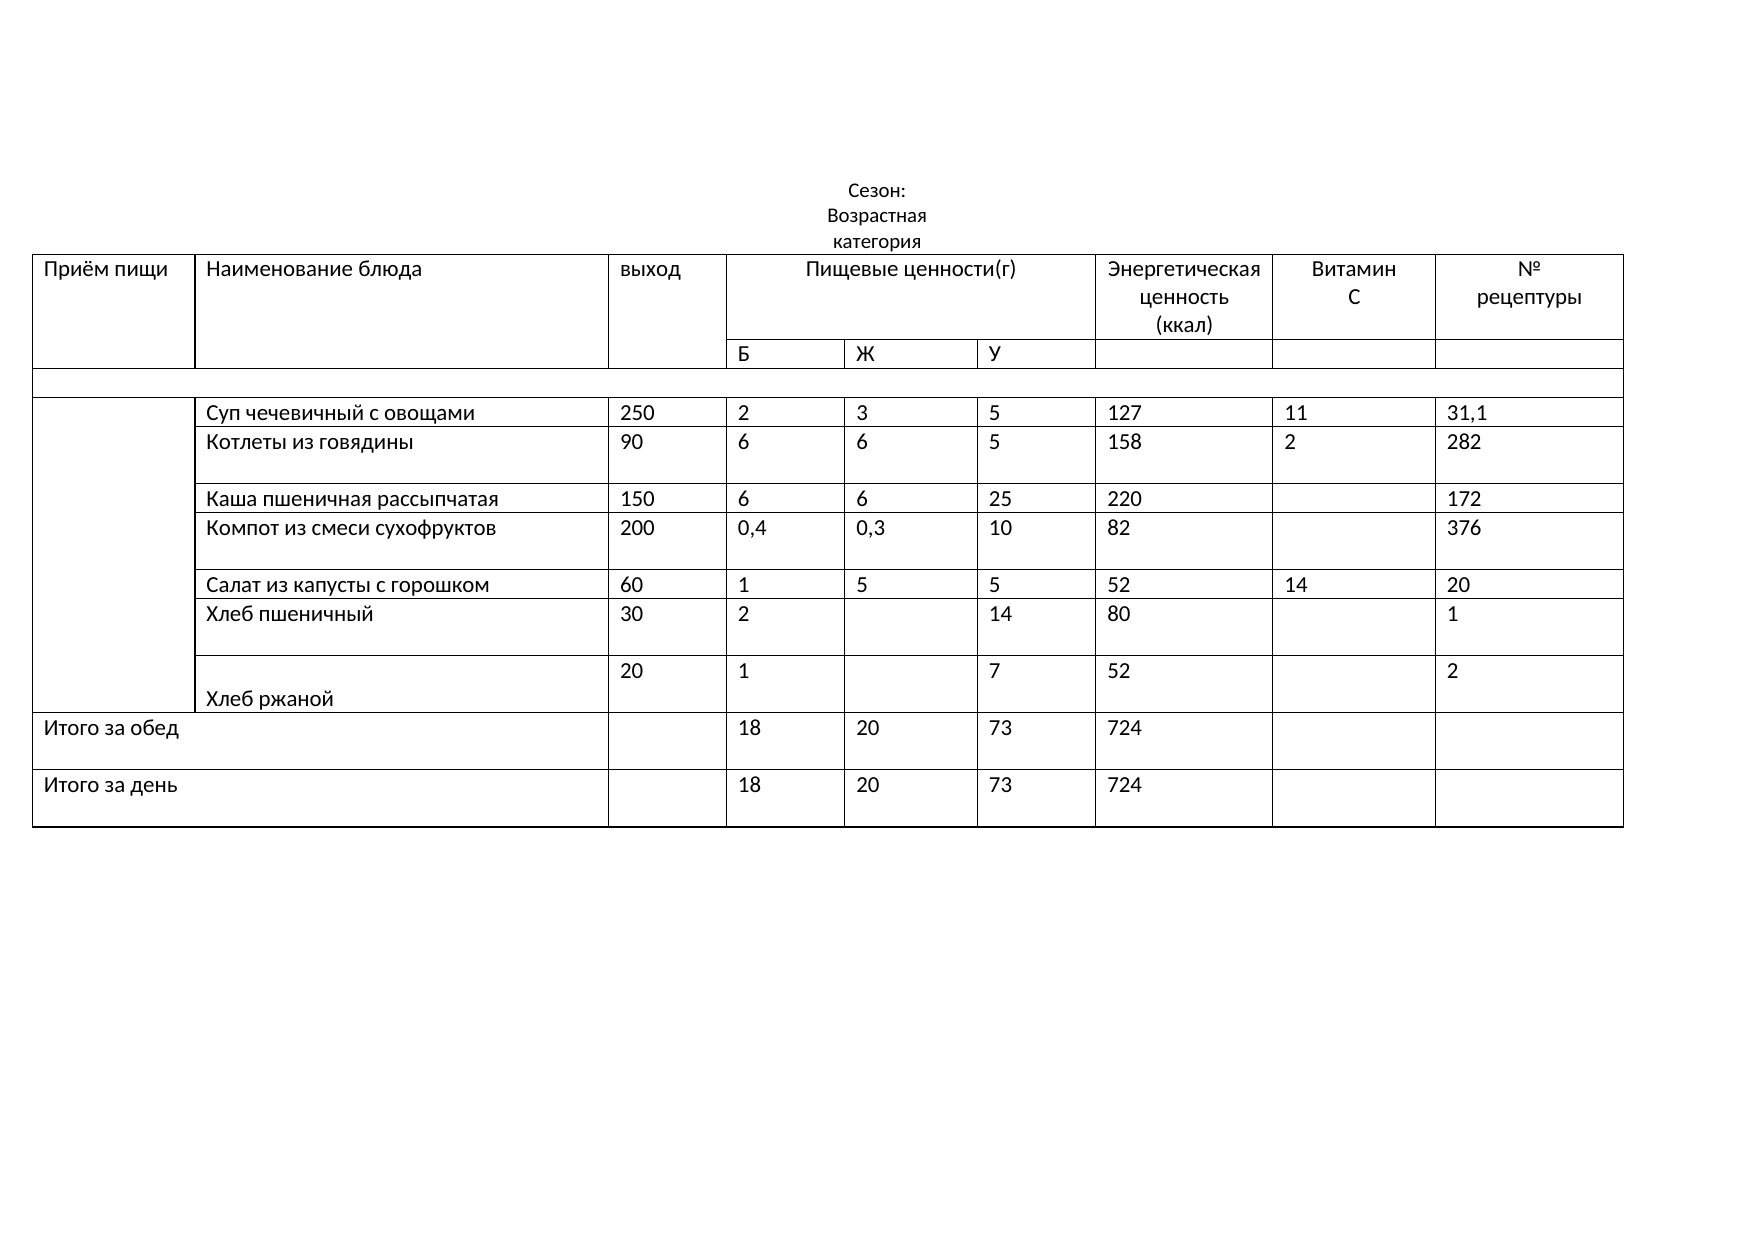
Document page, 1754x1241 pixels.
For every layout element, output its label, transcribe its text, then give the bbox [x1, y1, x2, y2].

table_cell 82 [1096, 513, 1272, 569]
table_cell 20 [1436, 570, 1623, 598]
table_cell Итого за обед [33, 713, 608, 769]
table_cell 1 [727, 656, 844, 712]
table_cell 18 [727, 770, 844, 826]
table_cell [1273, 770, 1435, 826]
table_cell Суп чечевичный с овощами [196, 398, 608, 426]
text Сезон: [118, 177, 1636, 203]
table_cell 724 [1096, 713, 1272, 769]
table_cell [1096, 340, 1272, 368]
table_header Витамин С [1273, 255, 1435, 338]
table_cell Ж [845, 340, 977, 368]
table_cell [1436, 340, 1623, 368]
table_cell [1273, 484, 1435, 512]
table_cell 31,1 [1436, 398, 1623, 426]
table_header Энергетическая ценность (ккал) [1096, 255, 1272, 338]
table_cell 6 [845, 427, 977, 483]
table_cell 18 [727, 713, 844, 769]
table_cell 52 [1096, 656, 1272, 712]
table_cell 5 [978, 398, 1095, 426]
table_cell 1 [727, 570, 844, 598]
table_cell Компот из смеси сухофруктов [196, 513, 608, 569]
table_cell 5 [978, 570, 1095, 598]
table_cell 20 [845, 713, 977, 769]
table_cell 5 [978, 427, 1095, 483]
table_cell Котлеты из говядины [196, 427, 608, 483]
table_cell Итого за день [33, 770, 608, 826]
table_cell 0,4 [727, 513, 844, 569]
table_cell [609, 770, 726, 826]
table_cell 127 [1096, 398, 1272, 426]
table_cell 282 [1436, 427, 1623, 483]
table_cell [1273, 713, 1435, 769]
table_cell 11 [1273, 398, 1435, 426]
table_cell 724 [1096, 770, 1272, 826]
table_cell 73 [978, 770, 1095, 826]
table_cell 14 [978, 599, 1095, 655]
table_cell Б [727, 340, 844, 368]
table_cell 220 [1096, 484, 1272, 512]
table_cell 250 [609, 398, 726, 426]
table_cell 30 [609, 599, 726, 655]
table_cell 20 [845, 770, 977, 826]
table_cell 10 [978, 513, 1095, 569]
table_cell [845, 656, 977, 712]
table_cell 2 [1436, 656, 1623, 712]
table_cell 73 [978, 713, 1095, 769]
table_cell [609, 713, 726, 769]
table_cell 3 [845, 398, 977, 426]
table_header № рецептуры [1436, 255, 1623, 338]
table_cell 90 [609, 427, 726, 483]
table_cell 80 [1096, 599, 1272, 655]
table_cell [1273, 656, 1435, 712]
table_cell 150 [609, 484, 726, 512]
text категория [118, 228, 1636, 253]
table_cell 6 [727, 427, 844, 483]
table_cell 60 [609, 570, 726, 598]
table_cell 7 [978, 656, 1095, 712]
table_cell 2 [1273, 427, 1435, 483]
table_cell Хлеб ржаной [196, 656, 608, 712]
table_cell 172 [1436, 484, 1623, 512]
table_cell 6 [845, 484, 977, 512]
text Возрастная [118, 203, 1636, 228]
table_cell 1 [1436, 599, 1623, 655]
table_cell [1436, 770, 1623, 826]
table_cell 14 [1273, 570, 1435, 598]
table_cell [33, 369, 1623, 397]
table_cell [1273, 599, 1435, 655]
table_cell 158 [1096, 427, 1272, 483]
table_cell [1436, 713, 1623, 769]
table_cell [1273, 513, 1435, 569]
table_cell 200 [609, 513, 726, 569]
table_cell 25 [978, 484, 1095, 512]
table_cell 2 [727, 398, 844, 426]
table_cell У [978, 340, 1095, 368]
table_cell Хлеб пшеничный [196, 599, 608, 655]
table_cell [33, 398, 194, 712]
table_cell [1273, 340, 1435, 368]
table_cell 2 [727, 599, 844, 655]
table_header Приём пищи [33, 255, 194, 368]
table_cell 20 [609, 656, 726, 712]
table_header Наименование блюда [196, 255, 608, 368]
table_cell 376 [1436, 513, 1623, 569]
table_cell Салат из капусты с горошком [196, 570, 608, 598]
table_cell 6 [727, 484, 844, 512]
table_header выход [609, 255, 726, 368]
table_cell Каша пшеничная рассыпчатая [196, 484, 608, 512]
table_header Пищевые ценности(г) [727, 255, 1095, 338]
table_cell [845, 599, 977, 655]
table_cell 0,3 [845, 513, 977, 569]
table_cell 52 [1096, 570, 1272, 598]
table_cell 5 [845, 570, 977, 598]
